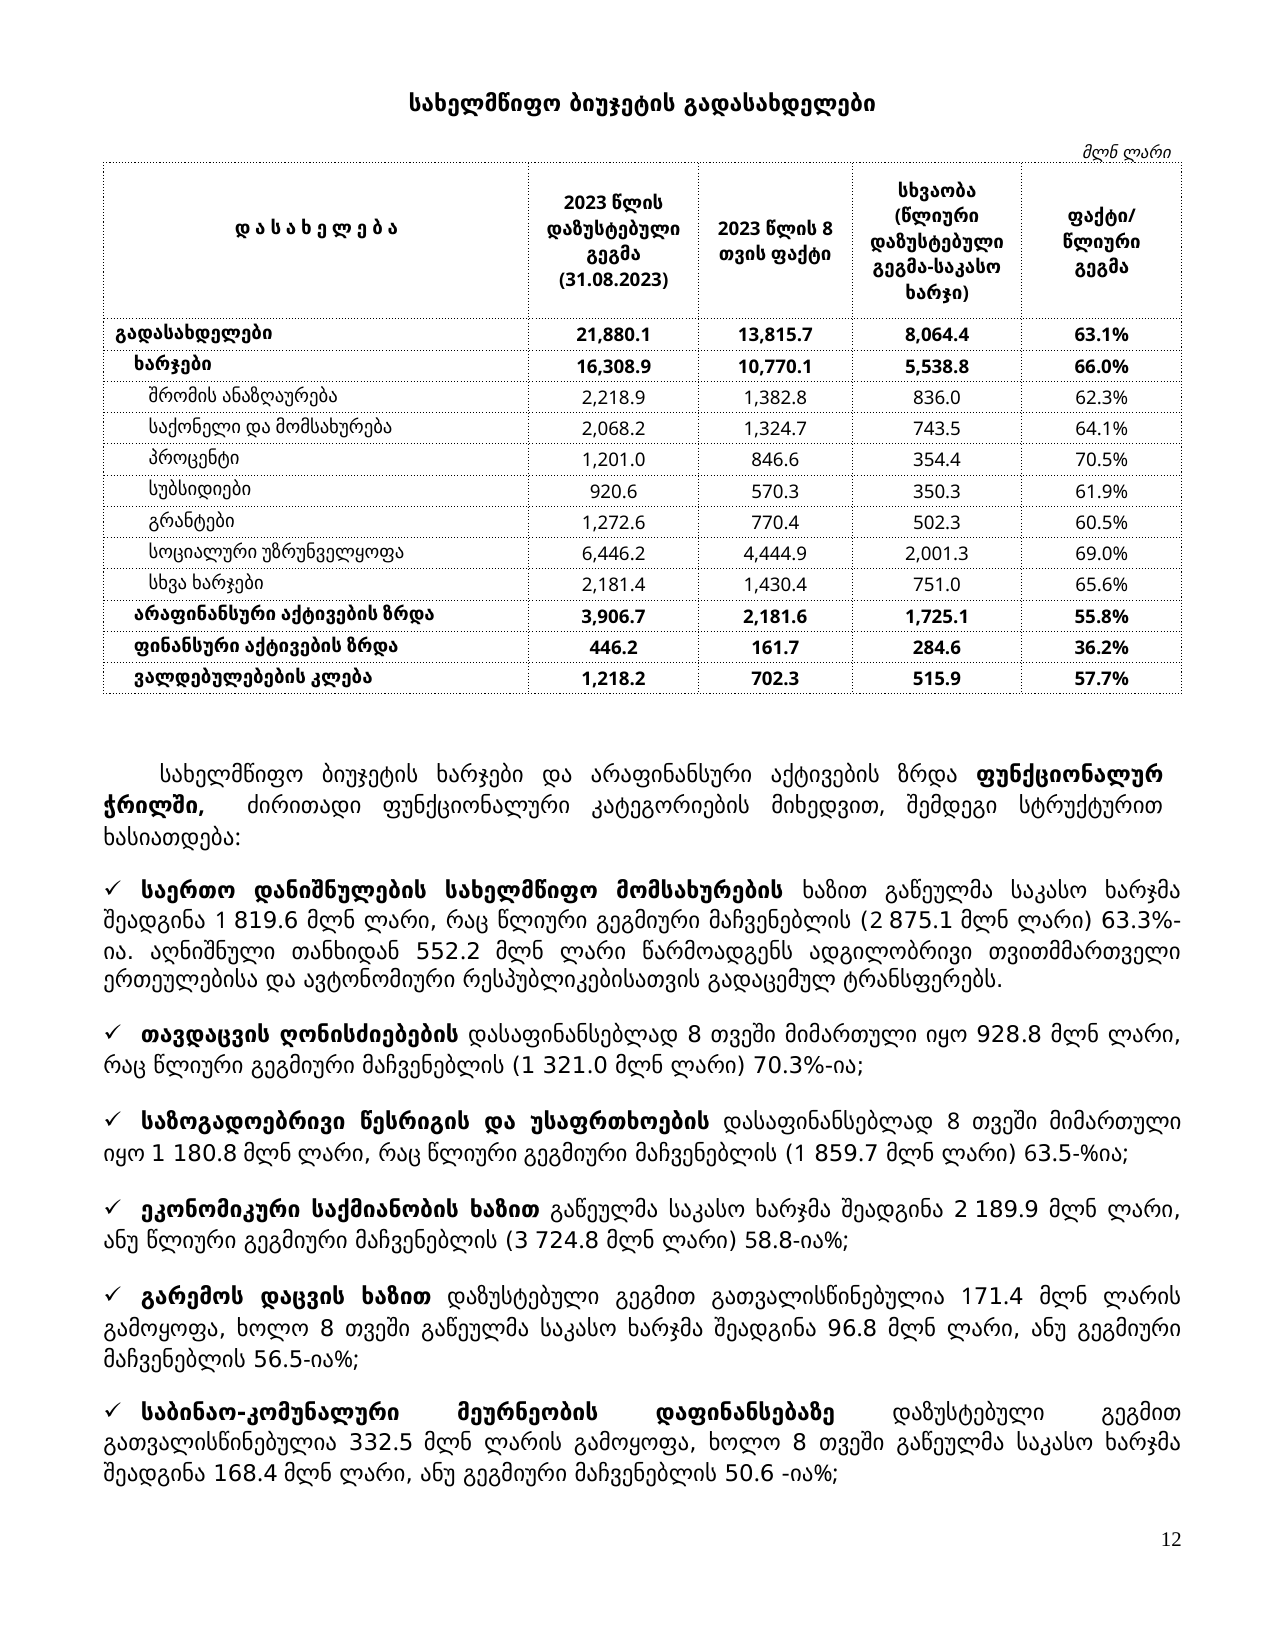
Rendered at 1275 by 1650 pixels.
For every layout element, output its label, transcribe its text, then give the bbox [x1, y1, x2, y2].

table_cell 284.6 [852, 631, 1021, 662]
subtitle სახელმწიფო ბიუჯეტის გადასახდელები [103, 91, 1181, 117]
table_cell 2,218.9 [529, 381, 698, 412]
table_header 2023 წლის 8 თვის ფაქტი [698, 162, 852, 318]
table_cell 2,068.2 [529, 412, 698, 443]
table_cell სოციალური უზრუნველყოფა [104, 537, 529, 568]
table_cell 702.3 [698, 662, 852, 693]
table_cell 751.0 [852, 568, 1021, 599]
table_cell 502.3 [852, 506, 1021, 537]
table_cell სუბსიდიები [104, 475, 529, 506]
table_cell 446.2 [529, 631, 698, 662]
table_cell 1,382.8 [698, 381, 852, 412]
table_header სხვაობა (წლიური დაზუსტებული გეგმა-საკასო ხარჯი) [852, 162, 1021, 318]
table_cell 2,181.4 [529, 568, 698, 599]
table_header 2023 წლის დაზუსტებული გეგმა (31.08.2023) [529, 162, 698, 318]
table_cell 16,308.9 [529, 350, 698, 381]
table_cell 4,444.9 [698, 537, 852, 568]
table_cell 1,218.2 [529, 662, 698, 693]
table_cell 55.8% [1021, 600, 1182, 631]
table_cell 920.6 [529, 475, 698, 506]
table_cell 3,906.7 [529, 600, 698, 631]
table_cell გრანტები [104, 506, 529, 537]
text მლნ ლარი [103, 143, 1172, 162]
list საბინაო-კომუნალური მეურნეობის დაფინანსებაზე დაზუსტებული გეგმით გათვალისწინებულია 332.5 მლნ ლარის გამოყოფა, ხოლო 8 თვეში გაწეულმა საკასო ხარჯმა შეადგინა 168.4 მლნ ლარი, ანუ გეგმიური მაჩვენებლის 50.6 -ია%; [103, 1399, 1181, 1488]
table_cell 743.5 [852, 412, 1021, 443]
table_cell 2,001.3 [852, 537, 1021, 568]
table_cell 10,770.1 [698, 350, 852, 381]
table_cell 61.9% [1021, 475, 1182, 506]
table_cell 57.7% [1021, 662, 1182, 693]
table_cell 8,064.4 [852, 318, 1021, 349]
table_cell 354.4 [852, 443, 1021, 474]
table_cell 515.9 [852, 662, 1021, 693]
table_cell 36.2% [1021, 631, 1182, 662]
table_header დ ა ს ა ხ ე ლ ე ბ ა [104, 162, 529, 318]
table_cell 1,201.0 [529, 443, 698, 474]
table_cell არაფინანსური აქტივების ზრდა [104, 600, 529, 631]
table_cell 5,538.8 [852, 350, 1021, 381]
table_cell ვალდებულებების კლება [104, 662, 529, 693]
text სახელმწიფო ბიუჯეტის ხარჯები და არაფინანსური აქტივების ზრდა ფუნქციონალურ ჭრილში, ძირითადი ფუნქციონალური კატეგორიების მიხედვით, შემდეგი სტრუქტურით ხასიათდება: [103, 758, 1163, 852]
table_cell 66.0% [1021, 350, 1182, 381]
table_cell 62.3% [1021, 381, 1182, 412]
list საერთო დანიშნულების სახელმწიფო მომსახურების ხაზით გაწეულმა საკასო ხარჯმა შეადგინა 1 819.6 მლნ ლარი, რაც წლიური გეგმიური მაჩვენებლის (2 875.1 მლნ ლარი) 63.3%-ია. აღნიშნული თანხიდან 552.2 მლნ ლარი წარმოადგენს ადგილობრივი თვითმმართველი ერთეულებისა და ავტონომიური რესპუბლიკებისათვის გადაცემულ ტრანსფერებს. [103, 877, 1181, 993]
list საზოგადოებრივი წესრიგის და უსაფრთხოების დასაფინანსებლად 8 თვეში მიმართული იყო 1 180.8 მლნ ლარი, რაც წლიური გეგმიური მაჩვენებლის (1 859.7 მლნ ლარი) 63.5-%ია; [103, 1105, 1181, 1168]
table_cell 21,880.1 [529, 318, 698, 349]
table_cell 1,430.4 [698, 568, 852, 599]
table_cell 1,725.1 [852, 600, 1021, 631]
table_cell 836.0 [852, 381, 1021, 412]
table_cell სხვა ხარჯები [104, 568, 529, 599]
table_cell ხარჯები [104, 350, 529, 381]
table_cell 13,815.7 [698, 318, 852, 349]
table_cell 65.6% [1021, 568, 1182, 599]
list თავდაცვის ღონისძიებების დასაფინანსებლად 8 თვეში მიმართული იყო 928.8 მლნ ლარი, რაც წლიური გეგმიური მაჩვენებლის (1 321.0 მლნ ლარი) 70.3%-ია; [103, 1018, 1181, 1080]
table_cell 2,181.6 [698, 600, 852, 631]
table_cell 60.5% [1021, 506, 1182, 537]
list ეკონომიკური საქმიანობის ხაზით გაწეულმა საკასო ხარჯმა შეადგინა 2 189.9 მლნ ლარი, ანუ წლიური გეგმიური მაჩვენებლის (3 724.8 მლნ ლარი) 58.8-ია%; [103, 1193, 1181, 1255]
table_cell პროცენტი [104, 443, 529, 474]
table_cell 6,446.2 [529, 537, 698, 568]
table_cell გადასახდელები [104, 318, 529, 349]
table_cell 1,324.7 [698, 412, 852, 443]
table_cell ფინანსური აქტივების ზრდა [104, 631, 529, 662]
table_cell 69.0% [1021, 537, 1182, 568]
table_cell 570.3 [698, 475, 852, 506]
table_header ფაქტი/ წლიური გეგმა [1021, 162, 1182, 318]
table_cell 350.3 [852, 475, 1021, 506]
table_cell 1,272.6 [529, 506, 698, 537]
table_cell 770.4 [698, 506, 852, 537]
table_cell 70.5% [1021, 443, 1182, 474]
table_cell 64.1% [1021, 412, 1182, 443]
table_cell 846.6 [698, 443, 852, 474]
table_cell 161.7 [698, 631, 852, 662]
list გარემოს დაცვის ხაზით დაზუსტებული გეგმით გათვალისწინებულია 171.4 მლნ ლარის გამოყოფა, ხოლო 8 თვეში გაწეულმა საკასო ხარჯმა შეადგინა 96.8 მლნ ლარი, ანუ გეგმიური მაჩვენებლის 56.5-ია%; [103, 1280, 1181, 1374]
table_cell 63.1% [1021, 318, 1182, 349]
table_cell საქონელი და მომსახურება [104, 412, 529, 443]
table_cell შრომის ანაზღაურება [104, 381, 529, 412]
